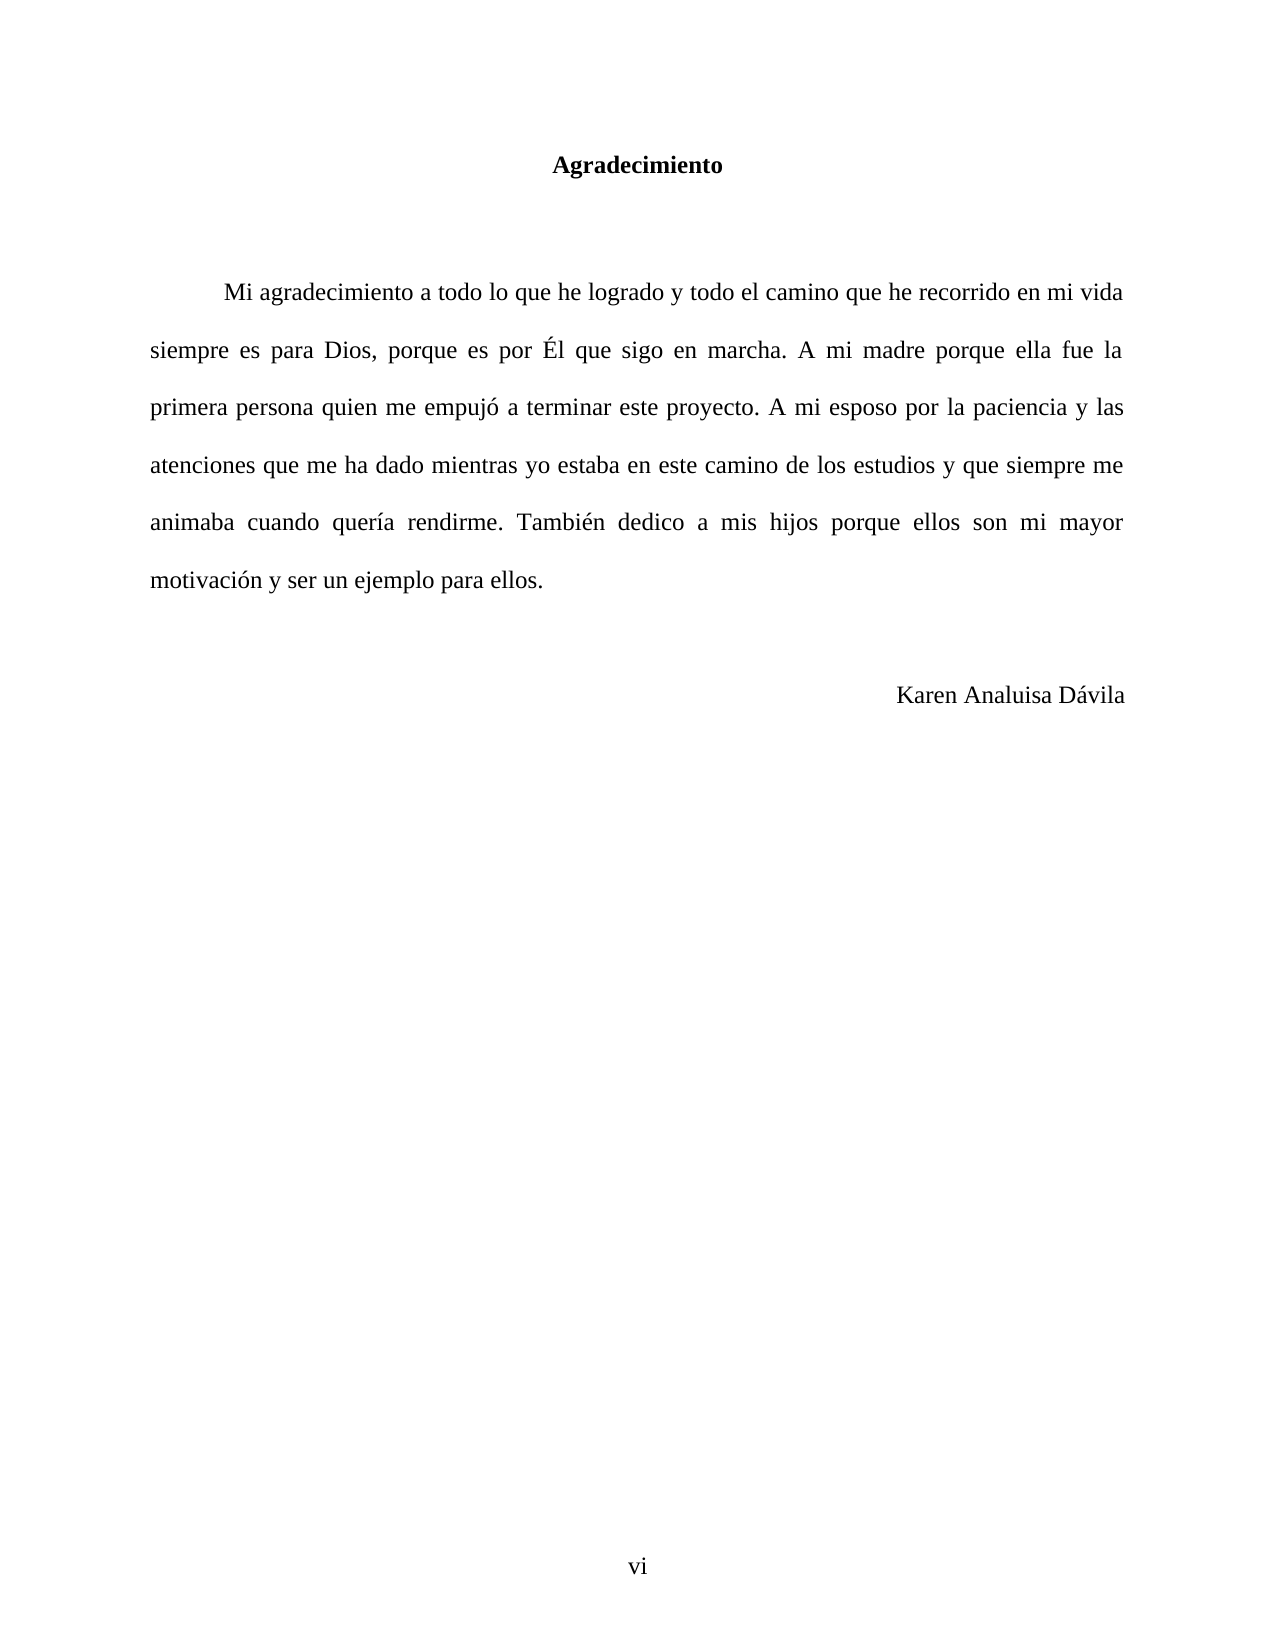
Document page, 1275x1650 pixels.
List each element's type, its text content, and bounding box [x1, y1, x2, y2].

subtitle Agradecimiento [150, 150, 1125, 179]
text Karen Analuisa Dávila [150, 680, 1125, 709]
text Mi agradecimiento a todo lo que he logrado y todo el camino que he recorrido en mi vida siempre es para Dios, porque es por Él que sigo en marcha. A mi madre porque ella fue la primera persona quien me empujó a terminar este proyecto. A mi esposo por la paciencia y las atenciones que me ha dado mientras yo estaba en este camino de los estudios y que siempre me animaba cuando quería rendirme. También dedico a mis hijos porque ellos son mi mayor motivación y ser un ejemplo para ellos. [150, 277, 1125, 594]
